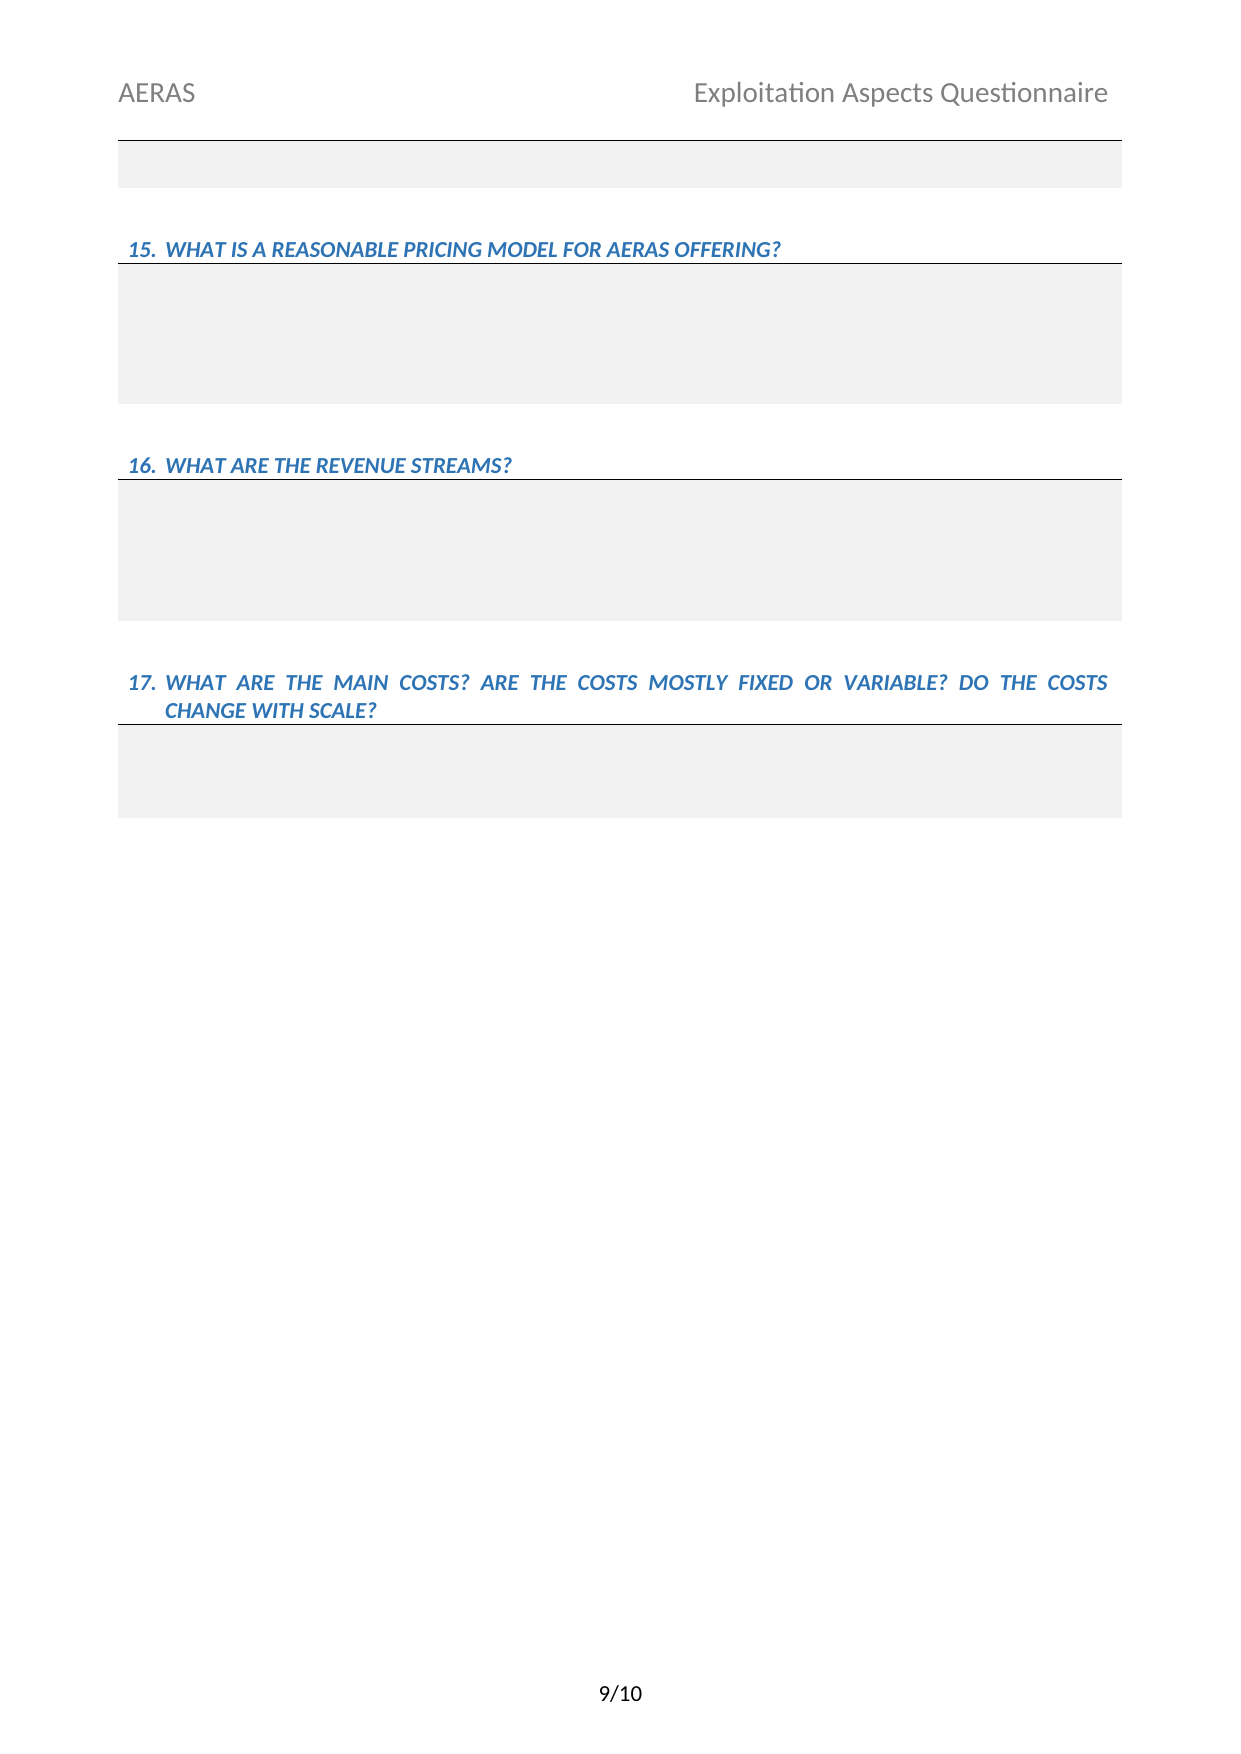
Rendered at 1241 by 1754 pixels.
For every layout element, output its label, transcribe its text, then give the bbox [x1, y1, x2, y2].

table_cell [118, 141, 1122, 188]
table_cell [118, 480, 1122, 621]
table_cell [118, 264, 1122, 404]
table_header What are the revenue streams? [118, 451, 1122, 479]
table_cell [118, 725, 1122, 818]
table_header What are the main costs? Are the costs mostly fixed or variable? Do the costs change with scale? [118, 668, 1122, 724]
table_header What is a reasonable pricing model for AERAS offering? [118, 235, 1122, 263]
